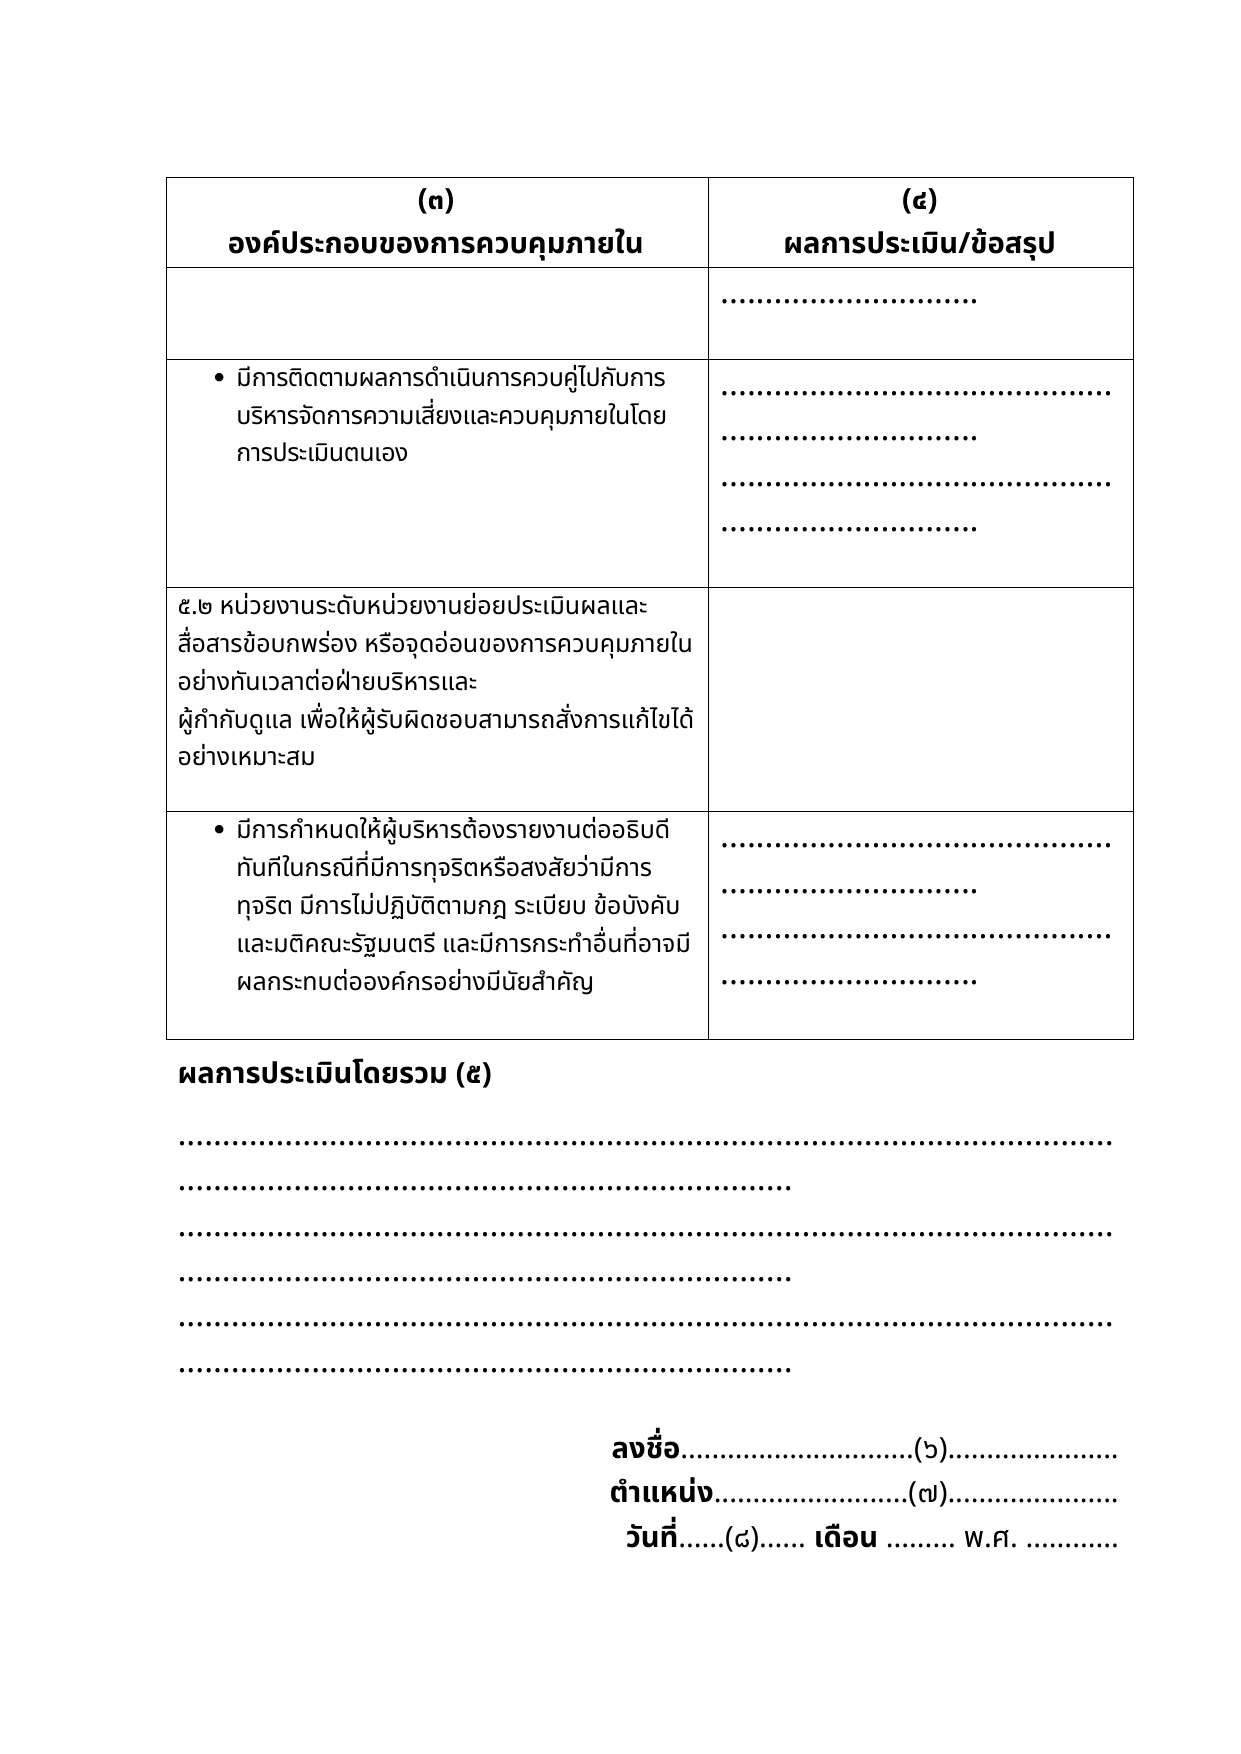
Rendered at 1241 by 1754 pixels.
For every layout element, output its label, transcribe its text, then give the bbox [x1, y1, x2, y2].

text .............................................................................................................................................................................. [177, 1200, 1119, 1291]
table_cell ......................................................................... ......................................................................... [709, 360, 1133, 587]
text วันที่......(๘)...... เดือน ......... พ.ศ. ............ [177, 1516, 1119, 1560]
table_header (๓) องค์ประกอบของการควบคุมภายใน [167, 178, 708, 267]
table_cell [167, 268, 708, 359]
text ลงชื่อ..............................(๖)...................... [177, 1427, 1119, 1472]
text .............................................................................................................................................................................. [177, 1109, 1119, 1200]
table_cell มีการติดตามผลการดำเนินการควบคู่ไปกับการบริหารจัดการความเสี่ยงและควบคุมภายในโดยการประเมินตนเอง [167, 360, 708, 587]
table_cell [709, 268, 1133, 359]
text .............................................................................................................................................................................. [177, 1291, 1119, 1382]
table_header (๔) ผลการประเมิน/ข้อสรุป [709, 178, 1133, 267]
table_cell ......................................................................... ......................................................................... [709, 812, 1133, 1039]
table_cell [709, 588, 1133, 811]
text ตำแหน่ง.........................(๗)...................... [177, 1472, 1119, 1516]
text ผลการประเมินโดยรวม (๕) [177, 1053, 1119, 1097]
table_cell ๕.๒ หน่วยงานระดับหน่วยงานย่อยประเมินผลและสื่อสารข้อบกพร่อง หรือจุดอ่อนของการควบคุมภายในอย่างทันเวลาต่อฝ่ายบริหารและ ผู้กำกับดูแล เพื่อให้ผู้รับผิดชอบสามารถสั่งการแก้ไขได้อย่างเหมาะสม [167, 588, 708, 811]
table_cell มีการกำหนดให้ผู้บริหารต้องรายงานต่ออธิบดีทันทีในกรณีที่มีการทุจริตหรือสงสัยว่ามีการทุจริต มีการไม่ปฏิบัติตามกฎ ระเบียบ ข้อบังคับ และมติคณะรัฐมนตรี และมีการกระทำอื่นที่อาจมีผลกระทบต่อองค์กรอย่างมีนัยสำคัญ [167, 812, 708, 1039]
